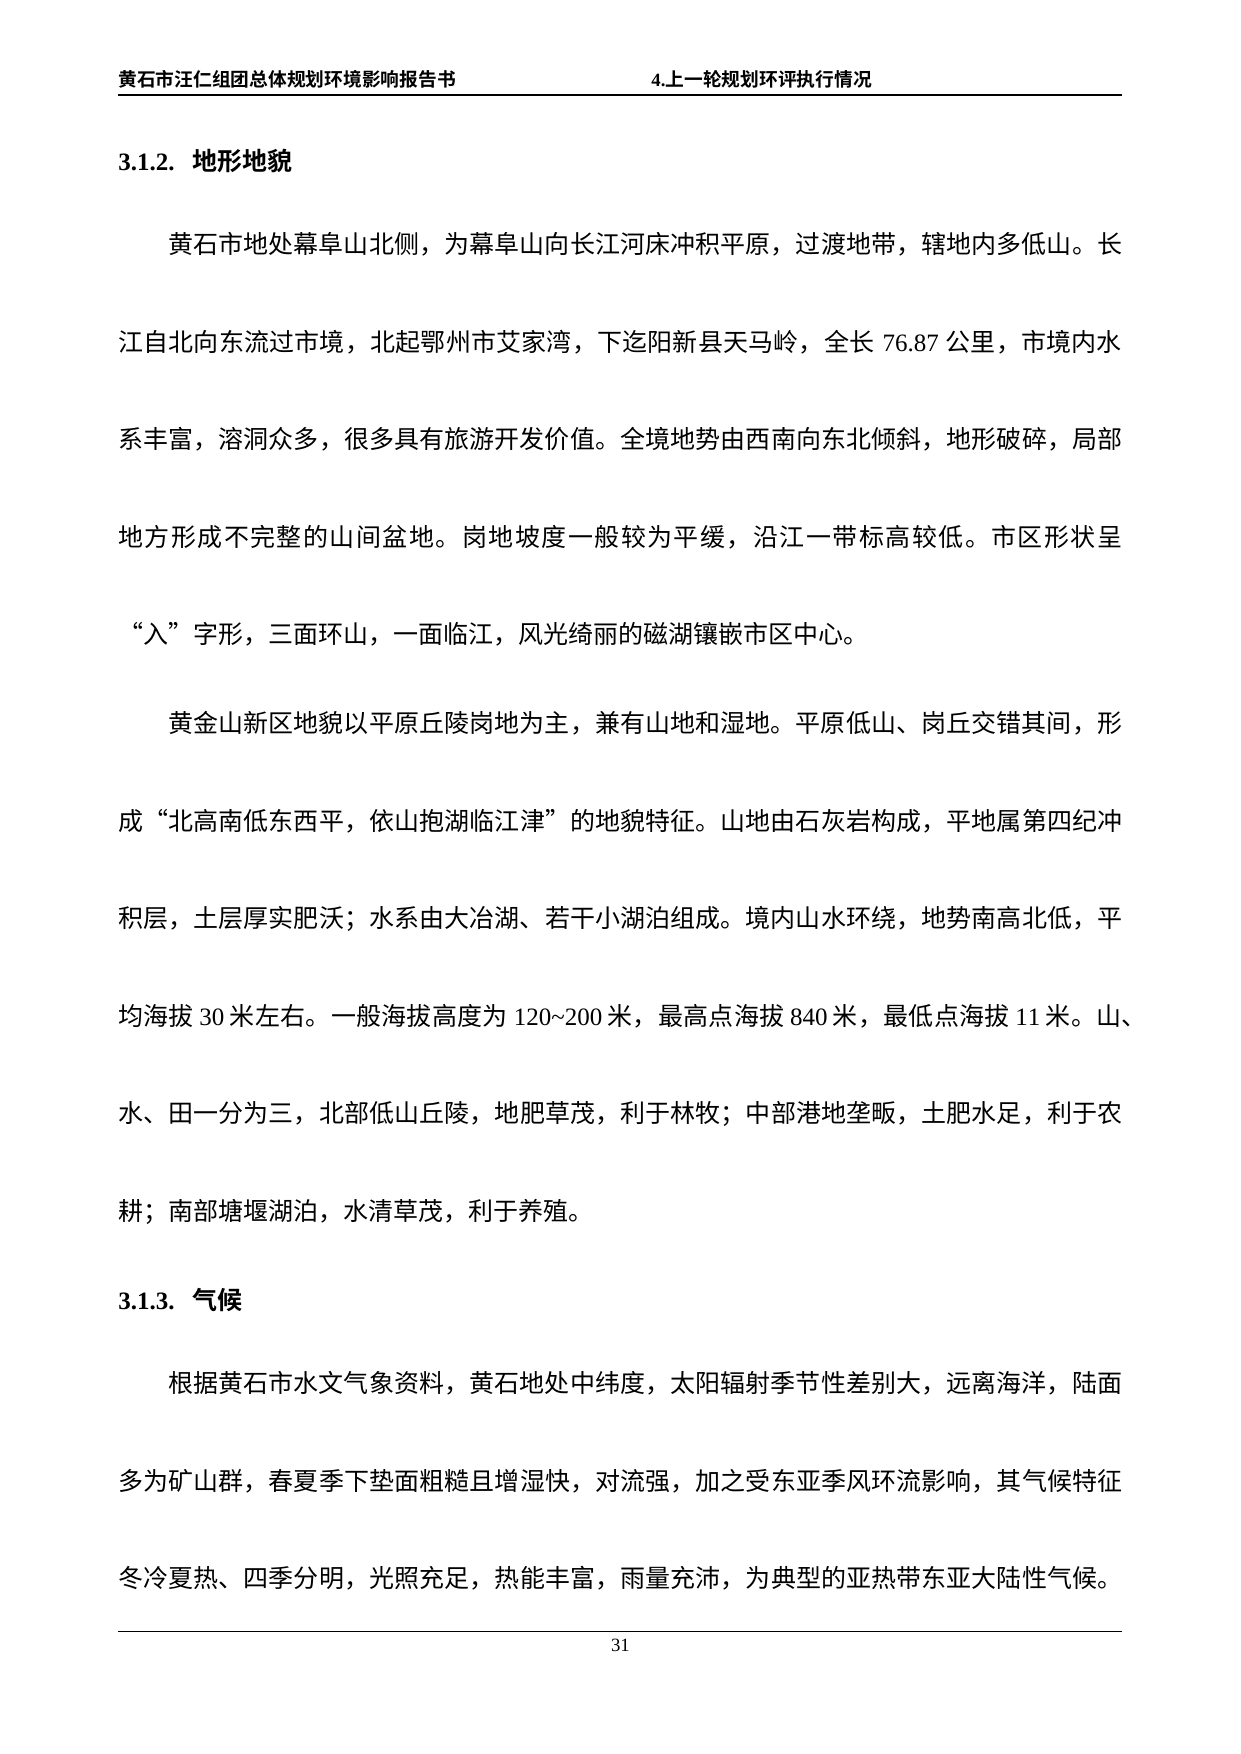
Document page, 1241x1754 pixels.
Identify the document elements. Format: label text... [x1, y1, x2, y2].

subtitle 气候 [118, 1266, 1122, 1331]
text 黄金山新区地貌以平原丘陵岗地为主，兼有山地和湿地。平原低山、岗丘交错其间，形成“北高南低东西平，依山抱湖临江津”的地貌特征。山地由石灰岩构成，平地属第四纪冲积层，土层厚实肥沃；水系由大冶湖、若干小湖泊组成。境内山水环绕，地势南高北低，平均海拔30米左右。一般海拔高度为120~200米，最高点海拔840米，最低点海拔11米。山、水、田一分为三，北部低山丘陵，地肥草茂，利于林牧；中部港地垄畈，土肥水足，利于农耕；南部塘堰湖泊，水清草茂，利于养殖。 [118, 689, 1122, 1242]
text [118, 1349, 1122, 1609]
subtitle 地形地貌 [118, 127, 1122, 192]
text 黄石市地处幕阜山北侧，为幕阜山向长江河床冲积平原，过渡地带，辖地内多低山。长江自北向东流过市境，北起鄂州市艾家湾，下迄阳新县天马岭，全长 76.87 公里，市境内水系丰富，溶洞众多，很多具有旅游开发价值。全境地势由西南向东北倾斜，地形破碎，局部地方形成不完整的山间盆地。岗地坡度一般较为平缓，沿江一带标高较低。市区形状呈“入”字形，三面环山，一面临江，风光绮丽的磁湖镶嵌市区中心。 [118, 210, 1122, 665]
